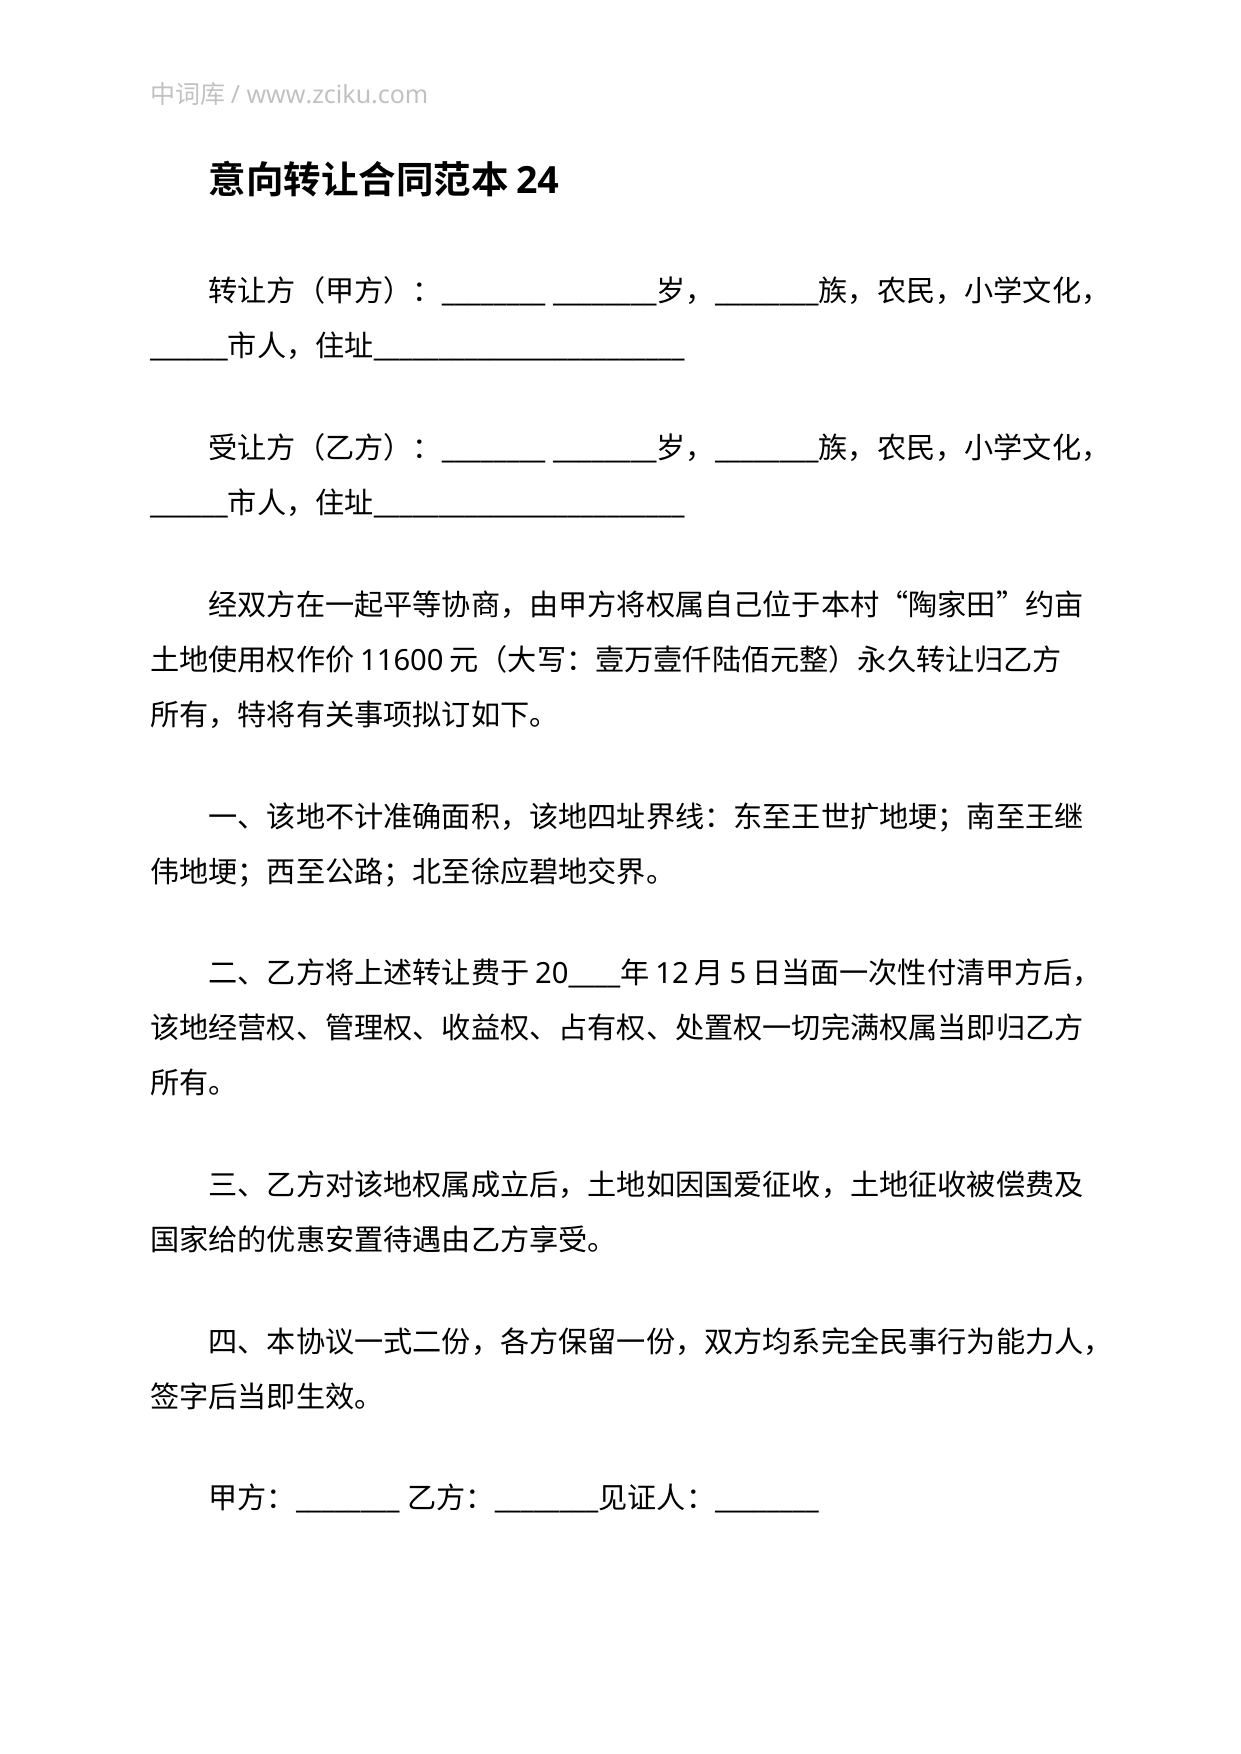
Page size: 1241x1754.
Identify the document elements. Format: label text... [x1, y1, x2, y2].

text 三、乙方对该地权属成立后，土地如因国爱征收，土地征收被偿费及国家给的优惠安置待遇由乙方享受。 [150, 1162, 1090, 1259]
text 受让方（乙方）：________ ________岁，________族，农民，小学文化，______市人，住址________________________ [150, 424, 1090, 522]
text 意向转让合同范本24 [150, 150, 1090, 204]
text 转让方（甲方）：________ ________岁，________族，农民，小学文化，______市人，住址________________________ [150, 268, 1090, 365]
text 一、该地不计准确面积，该地四址界线：东至王世扩地埂；南至王继伟地埂；西至公路；北至徐应碧地交界。 [150, 793, 1090, 890]
text 经双方在一起平等协商，由甲方将权属自己位于本村“陶家田”约亩土地使用权作价11600元（大写：壹万壹仟陆佰元整）永久转让归乙方所有，特将有关事项拟订如下。 [150, 582, 1090, 734]
text 甲方：________ 乙方：________见证人：________ [150, 1475, 1090, 1517]
text 二、乙方将上述转让费于20____年12月5日当面一次性付清甲方后，该地经营权、管理权、收益权、占有权、处置权一切完满权属当即归乙方所有。 [150, 950, 1090, 1102]
text 四、本协议一式二份，各方保留一份，双方均系完全民事行为能力人，签字后当即生效。 [150, 1318, 1090, 1415]
